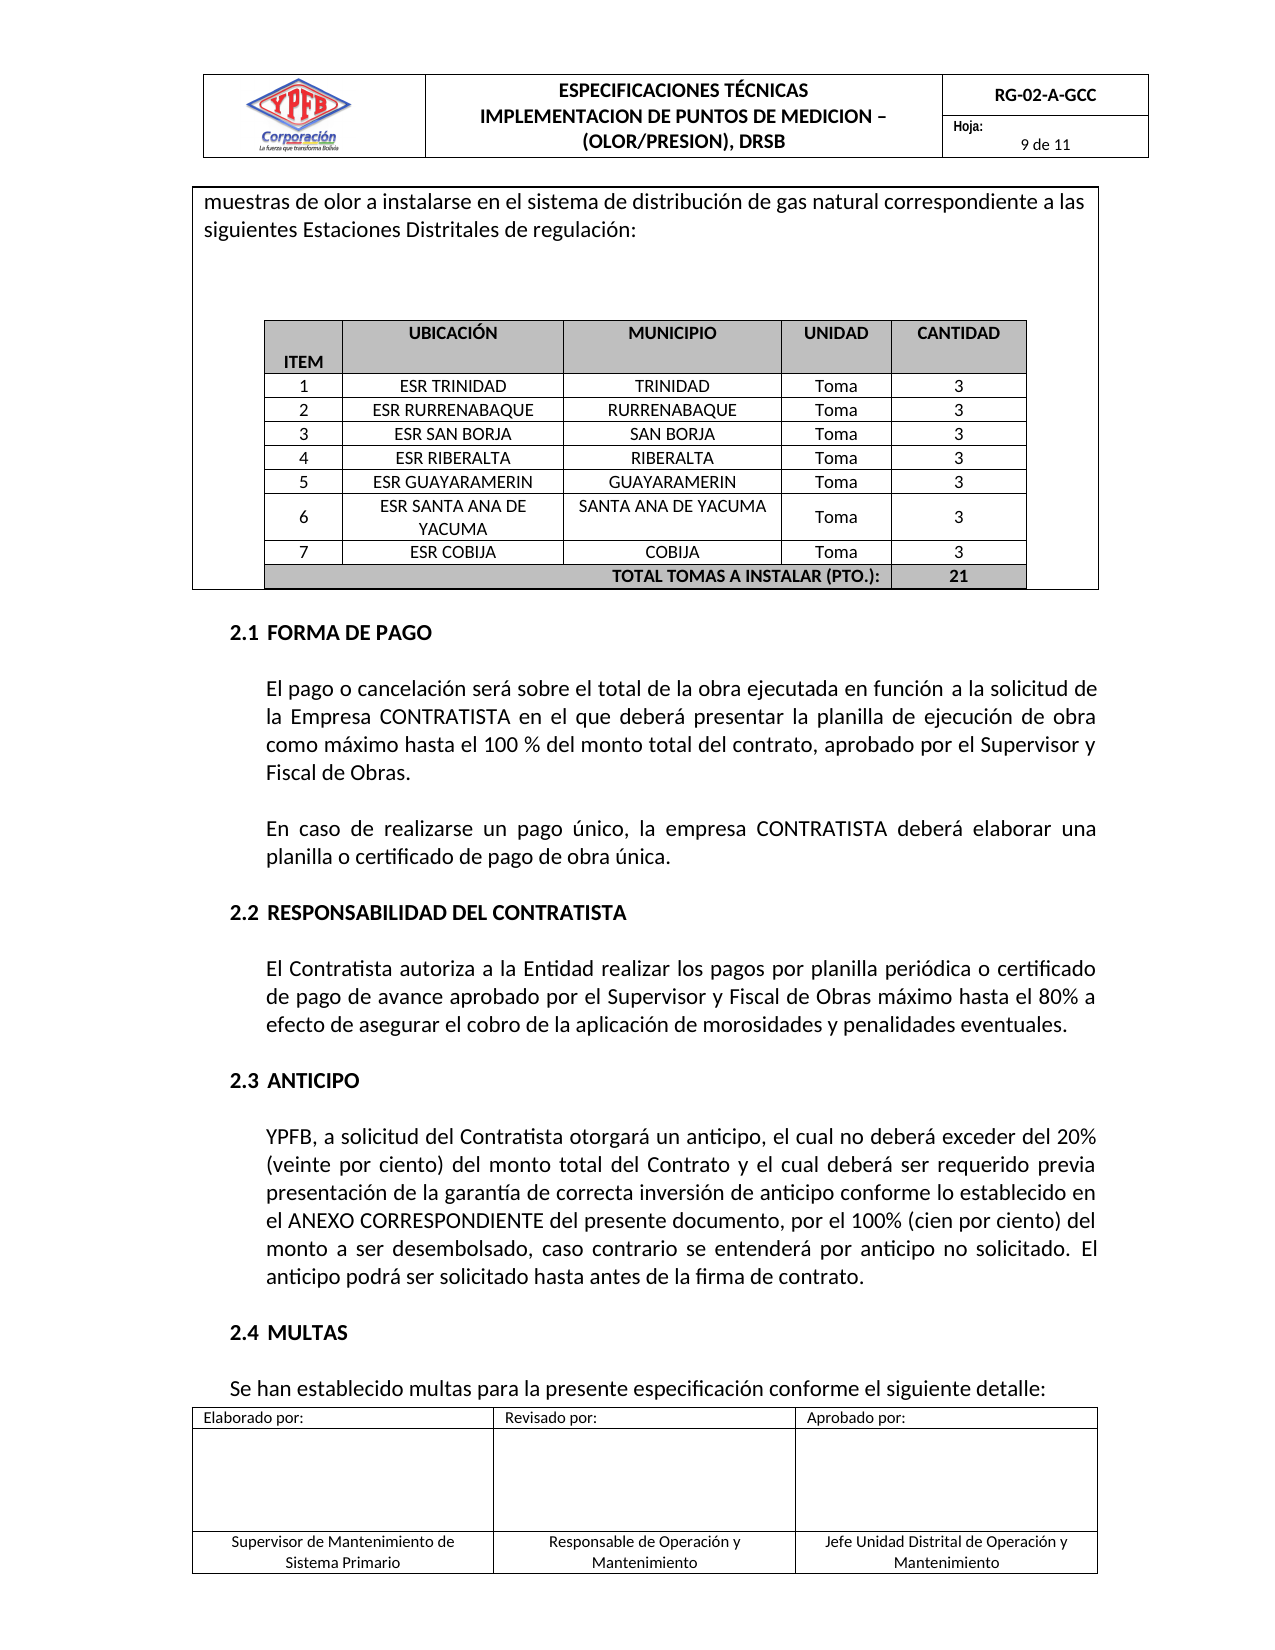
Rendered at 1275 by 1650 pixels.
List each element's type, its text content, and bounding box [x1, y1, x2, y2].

list MULTAS [229, 1318, 1098, 1346]
text El pago o cancelación será sobre el total de la obra ejecutada en función a la solicitud de la Empresa CONTRATISTA en el que deberá presentar la planilla de ejecución de obra como máximo hasta el 100 % del monto total del contrato, aprobado por el Supervisor y Fiscal de Obras. [266, 674, 1098, 786]
text El Contratista autoriza a la Entidad realizar los pagos por planilla periódica o certificado de pago de avance aprobado por el Supervisor y Fiscal de Obras máximo hasta el 80% a efecto de asegurar el cobro de la aplicación de morosidades y penalidades eventuales. [266, 954, 1098, 1038]
picture [240, 75, 357, 153]
list FORMA DE PAGO [229, 618, 1098, 646]
text Se han establecido multas para la presente especificación conforme el siguiente detalle: [229, 1374, 1098, 1402]
list ANTICIPO [229, 1066, 1098, 1094]
text YPFB, a solicitud del Contratista otorgará un anticipo, el cual no deberá exceder del 20% (veinte por ciento) del monto total del Contrato y el cual deberá ser requerido previa presentación de la garantía de correcta inversión de anticipo conforme lo establecido en el ANEXO CORRESPONDIENTE del presente documento, por el 100% (cien por ciento) del monto a ser desembolsado, caso contrario se entenderá por anticipo no solicitado. El anticipo podrá ser solicitado hasta antes de la firma de contrato. [266, 1122, 1098, 1290]
list RESPONSABILIDAD DEL CONTRATISTA [229, 898, 1098, 926]
text En caso de realizarse un pago único, la empresa CONTRATISTA deberá elaborar una planilla o certificado de pago de obra única. [266, 814, 1098, 870]
